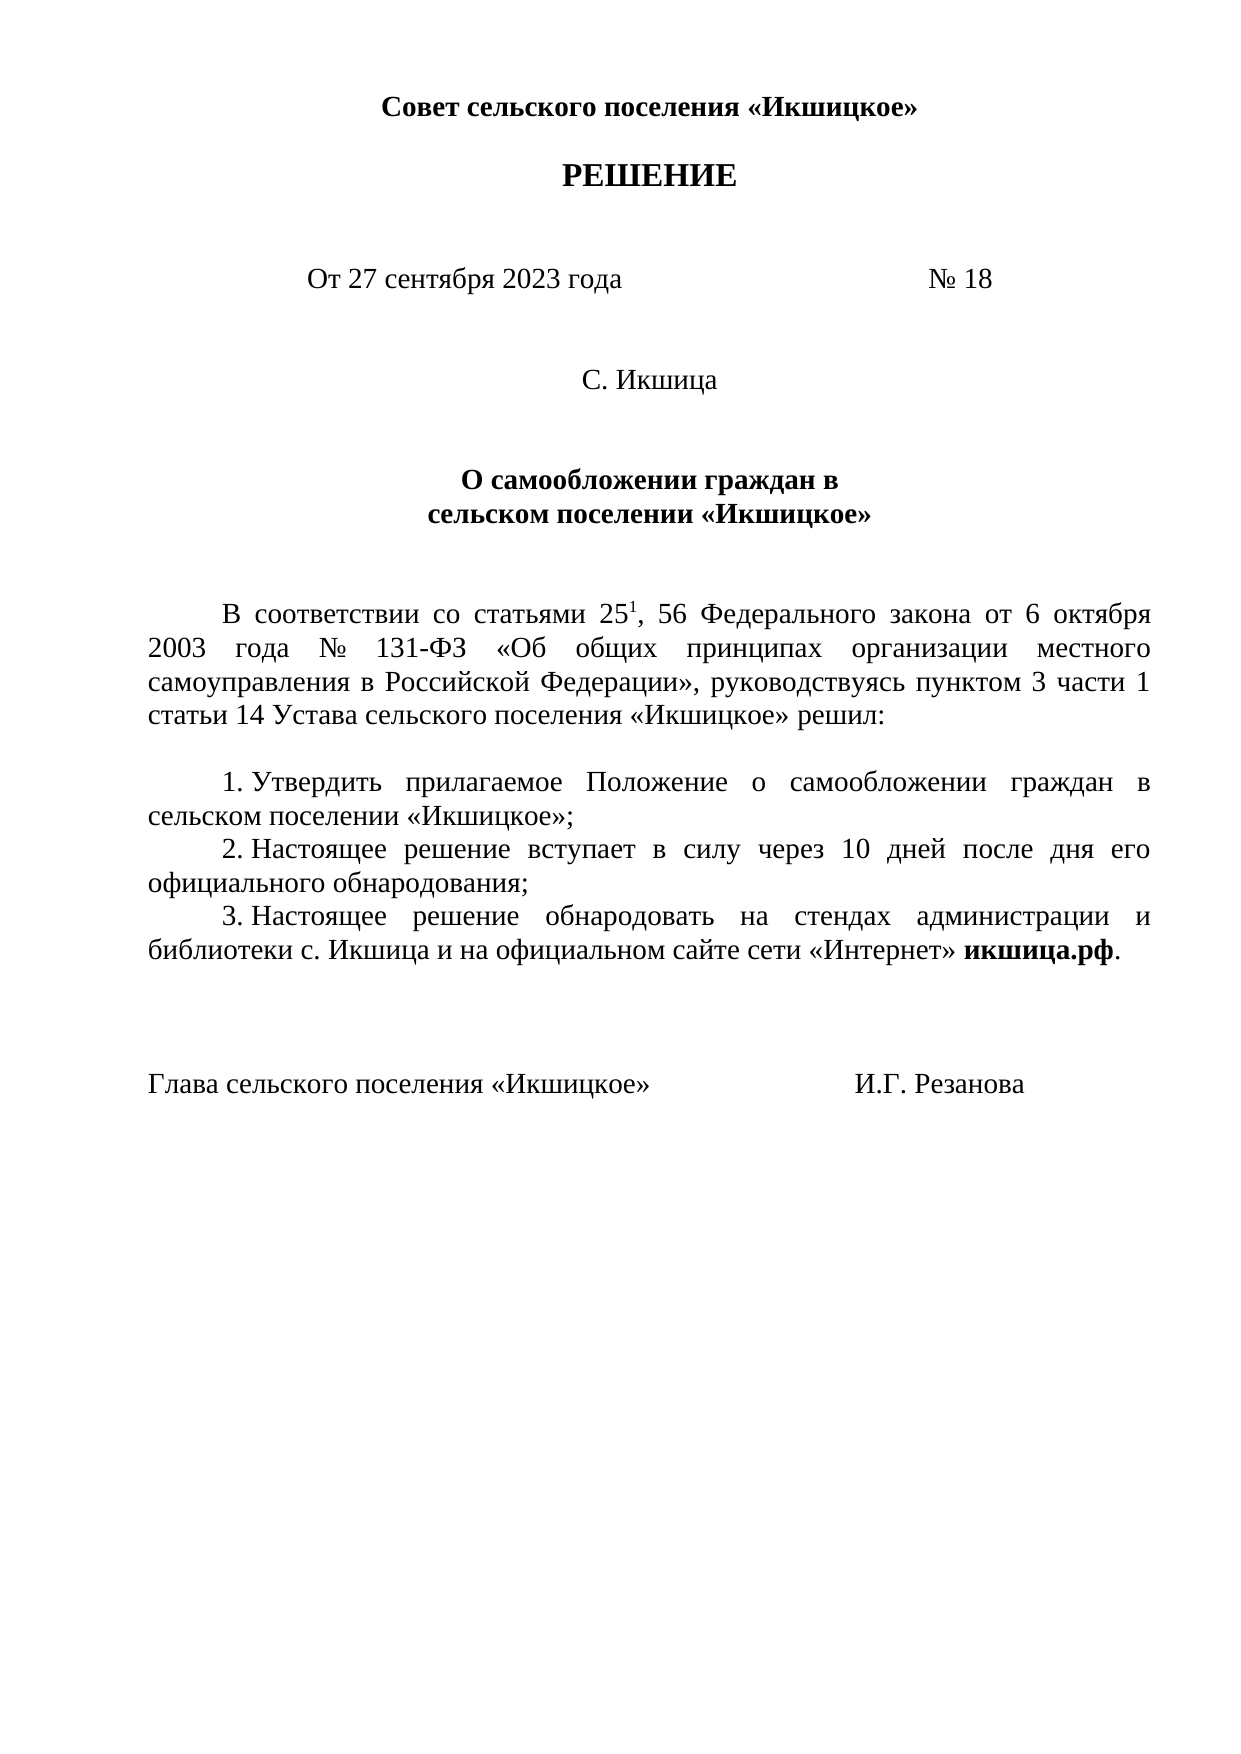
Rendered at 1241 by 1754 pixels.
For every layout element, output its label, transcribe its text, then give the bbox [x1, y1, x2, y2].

text РЕШЕНИЕ [148, 156, 1152, 194]
title Совет сельского поселения «Икшицкое» [148, 89, 1152, 122]
text сельском поселении «Икшицкое» [148, 496, 1152, 529]
text О самообложении граждан в [148, 462, 1152, 496]
text От 27 сентября 2023 года № 18 [148, 261, 1152, 295]
text 1. Утвердить прилагаемое Положение о самообложении граждан в сельском поселении «Икшицкое»; [148, 764, 1152, 831]
text Глава сельского поселения «Икшицкое» И.Г. Резанова [148, 1066, 1152, 1100]
text С. Икшица [148, 362, 1152, 395]
text В соответствии со статьями 251, 56 Федерального закона от 6 октября 2003 года № 131-ФЗ «Об общих принципах организации местного самоуправления в Российской Федерации», руководствуясь пунктом 3 части 1 статьи 14 Устава сельского поселения «Икшицкое» решил: [148, 597, 1152, 731]
text 2. Настоящее решение вступает в силу через 10 дней после дня его официального обнародования; [148, 831, 1152, 898]
text 3. Настоящее решение обнародовать на стендах администрации и библиотеки с. Икшица и на официальном сайте сети «Интернет» икшица.рф. [148, 898, 1152, 966]
